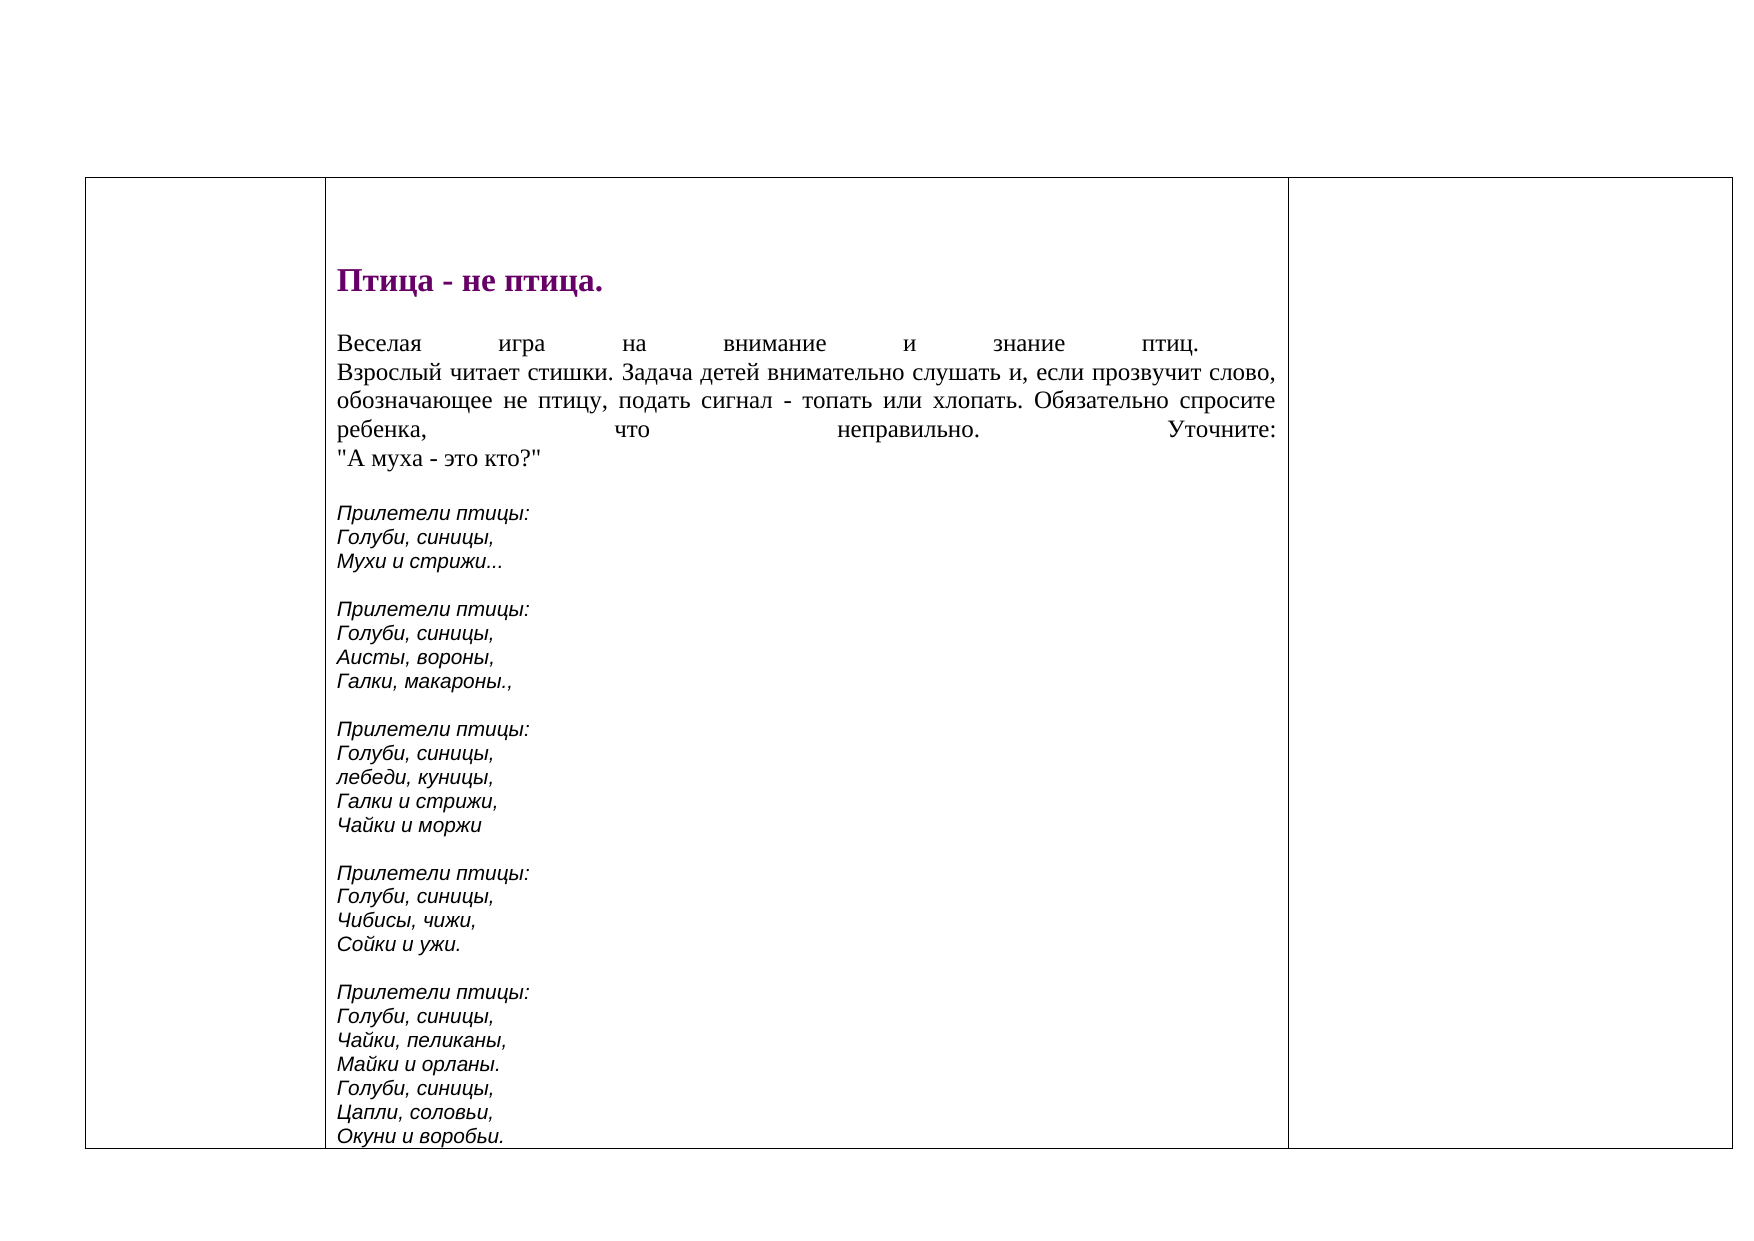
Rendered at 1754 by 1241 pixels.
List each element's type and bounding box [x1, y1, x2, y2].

table_cell [86, 178, 325, 1148]
table_cell [1289, 178, 1732, 1148]
table_cell [326, 178, 1288, 1148]
